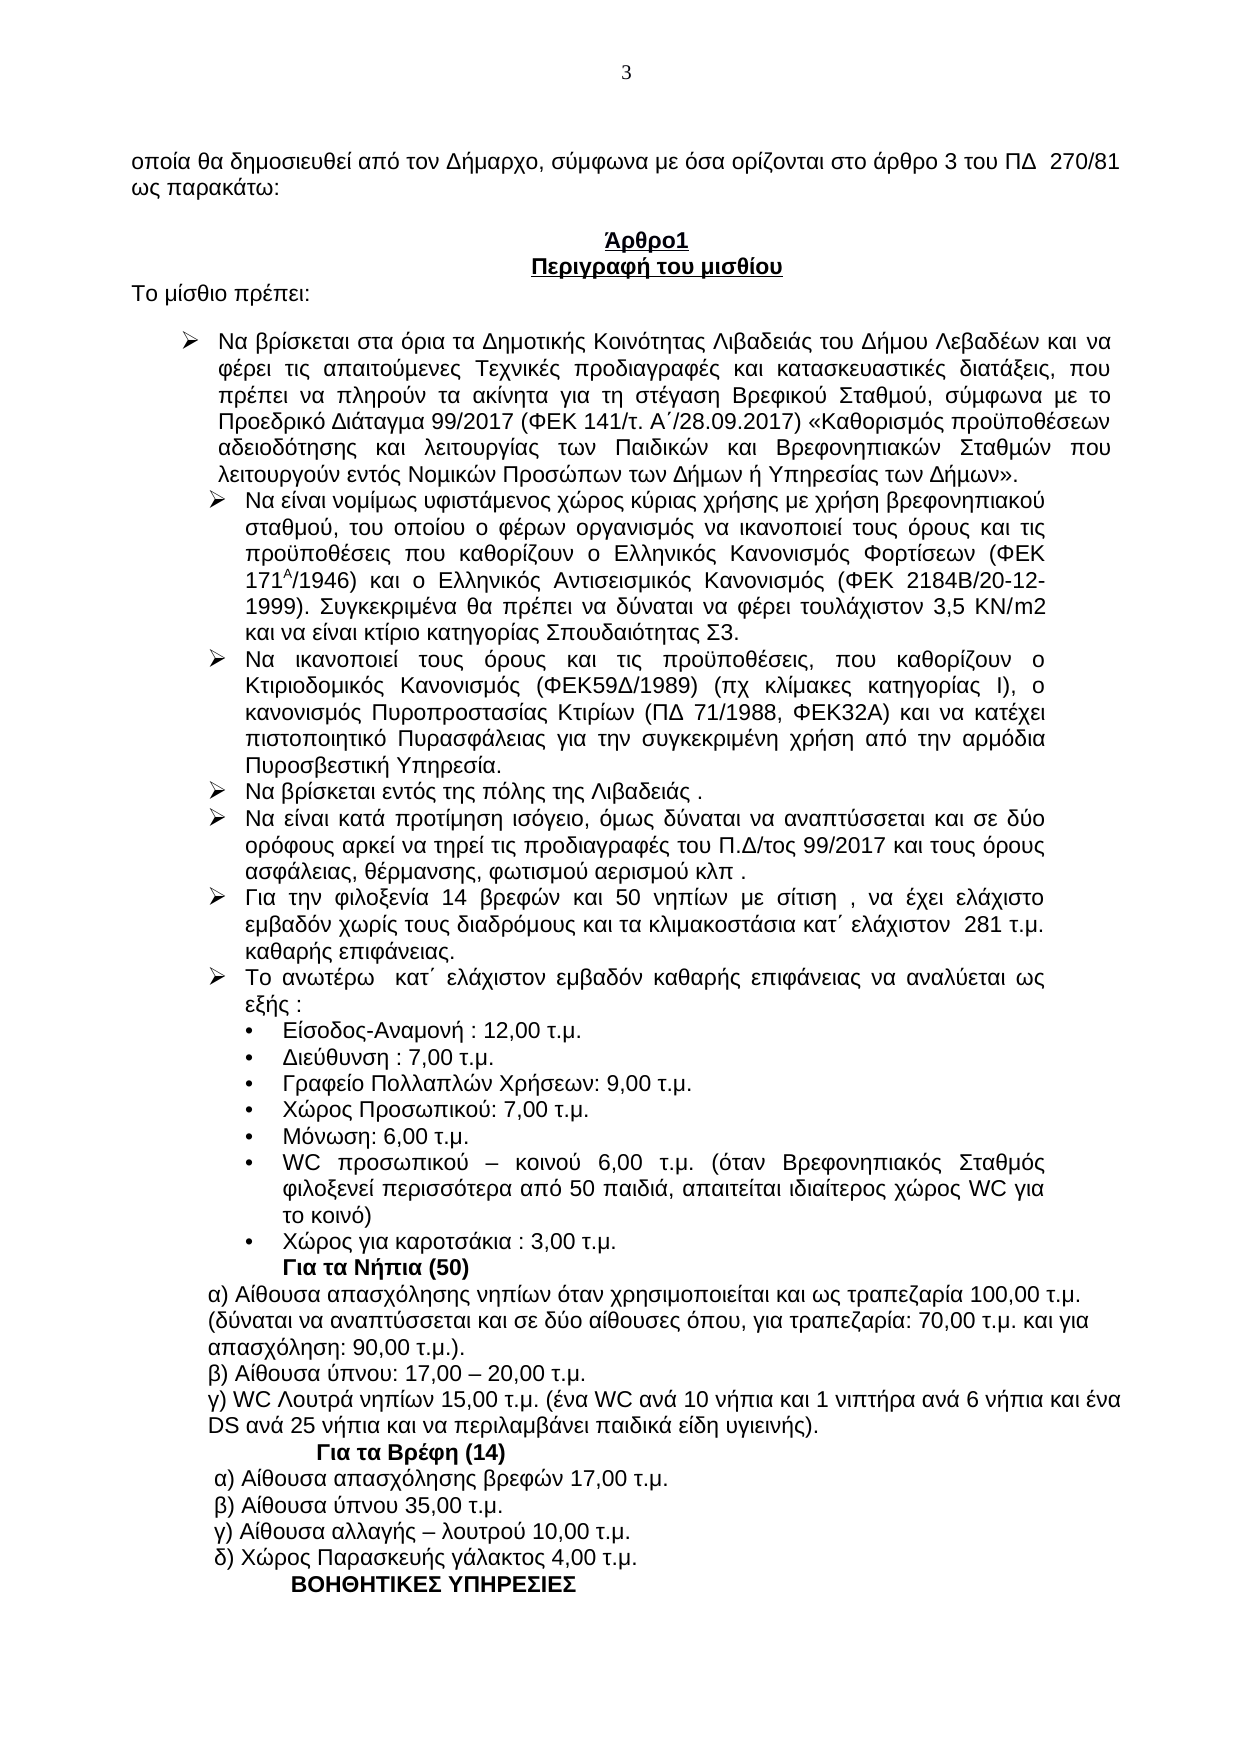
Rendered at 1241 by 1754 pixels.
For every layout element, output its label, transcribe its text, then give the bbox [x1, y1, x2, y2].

list Χώρος Προσωπικού: 7,00 τ.μ. [245, 1096, 1046, 1123]
list Να ικανοποιεί τους όρους και τις προϋποθέσεις, που καθορίζουν ο Κτιριοδομικός Κανονισμός (ΦΕΚ59Δ/1989) (πχ κλίμακες κατηγορίας Ι), ο κανονισμός Πυροπροστασίας Κτιρίων (ΠΔ 71/1988, ΦΕΚ32Α) και να κατέχει πιστοποιητικό Πυρασφάλειας για την συγκεκριμένη χρήση από την αρμόδια Πυροσβεστική Υπηρεσία. [207, 646, 1046, 778]
list Το ανωτέρω κατ΄ ελάχιστον εμβαδόν καθαρής επιφάνειας να αναλύεται ως εξής : [207, 964, 1046, 1017]
list Να βρίσκεται στα όρια τα Δημοτικής Κοινότητας Λιβαδειάς του Δήμου Λεβαδέων και να φέρει τις απαιτούµενες Τεχνικές προδιαγραφές και κατασκευαστικές διατάξεις, που πρέπει να πληρούν τα ακίνητα για τη στέγαση Βρεφικού Σταθµού, σύµφωνα µε το Προεδρικό ∆ιάταγµα 99/2017 (ΦΕΚ 141/τ. Α΄/28.09.2017) «Καθορισµός προϋποθέσεων αδειοδότησης και λειτουργίας των Παιδικών και Βρεφονηπιακών Σταθµών που λειτουργούν εντός Νοµικών Προσώπων των ∆ήµων ή Υπηρεσίας των ∆ήµων». [180, 328, 1111, 487]
text απασχόληση: 90,00 τ.μ.). [131, 1333, 1122, 1360]
list WC προσωπικού – κοινού 6,00 τ.μ. (όταν Βρεφονηπιακός Σταθμός φιλοξενεί περισσότερα από 50 παιδιά, απαιτείται ιδιαίτερος χώρος WC για το κοινό) [245, 1149, 1046, 1228]
text γ) Αίθουσα αλλαγής – λουτρού 10,00 τ.μ. [131, 1518, 1122, 1544]
text α) Αίθουσα απασχόλησης νηπίων όταν χρησιμοποιείται και ως τραπεζαρία 100,00 τ.μ. [131, 1281, 1122, 1307]
text ΒΟΗΘΗΤΙΚΕΣ ΥΠΗΡΕΣΙΕΣ [131, 1571, 1122, 1597]
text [131, 148, 1122, 200]
text δ) Χώρος Παρασκευής γάλακτος 4,00 τ.μ. [131, 1544, 1122, 1571]
subtitle Άρθρο1 [490, 227, 761, 253]
text β) Αίθουσα ύπνου: 17,00 – 20,00 τ.μ. [131, 1360, 1122, 1386]
list Να βρίσκεται εντός της πόλης της Λιβαδειάς . [207, 778, 1046, 805]
text DS ανά 25 νήπια και να περιλαμβάνει παιδικά είδη υγιεινής). [131, 1412, 1122, 1439]
list Για τα Νήπια (50) [282, 1254, 1046, 1281]
list Για την φιλοξενία 14 βρεφών και 50 νηπίων με σίτιση , να έχει ελάχιστο εμβαδόν χωρίς τους διαδρόμους και τα κλιμακοστάσια κατ΄ ελάχιστον 281 τ.μ. καθαρής επιφάνειας. [207, 884, 1046, 964]
list Να είναι κατά προτίμηση ισόγειο, όμως δύναται να αναπτύσσεται και σε δύο ορόφους αρκεί να τηρεί τις προδιαγραφές του Π.Δ/τος 99/2017 και τους όρους ασφάλειας, θέρμανσης, φωτισμού αερισμού κλπ . [207, 805, 1046, 884]
list Χώρος για καροτσάκια : 3,00 τ.μ. [245, 1228, 1046, 1254]
list Είσοδος-Αναμονή : 12,00 τ.μ. [245, 1017, 1046, 1043]
text Περιγραφή του μισθίου [142, 253, 1122, 279]
list Διεύθυνση : 7,00 τ.μ. [245, 1043, 1046, 1070]
list Μόνωση: 6,00 τ.μ. [245, 1123, 1046, 1149]
list Γραφείο Πολλαπλών Χρήσεων: 9,00 τ.μ. [245, 1070, 1046, 1096]
text (δύναται να αναπτύσσεται και σε δύο αίθουσες όπου, για τραπεζαρία: 70,00 τ.μ. και για [131, 1307, 1122, 1333]
text β) Αίθουσα ύπνου 35,00 τ.μ. [131, 1492, 1122, 1518]
list Να είναι νομίμως υφιστάμενος χώρος κύριας χρήσης με χρήση βρεφονηπιακού σταθμού, του οποίου ο φέρων οργανισμός να ικανοποιεί τους όρους και τις προϋποθέσεις που καθορίζουν ο Ελληνικός Κανονισμός Φορτίσεων (ΦΕΚ 171Α/1946) και ο Ελληνικός Αντισεισμικός Κανονισμός (ΦΕΚ 2184Β/20-12-1999). Συγκεκριμένα θα πρέπει να δύναται να φέρει τουλάχιστον 3,5 ΚΝ/m2 και να είναι κτίριο κατηγορίας Σπουδαιότητας Σ3. [207, 487, 1046, 646]
text Για τα Βρέφη (14) [131, 1439, 1122, 1465]
text γ) WC Λουτρά νηπίων 15,00 τ.μ. (ένα WC ανά 10 νήπια και 1 νιπτήρα ανά 6 νήπια και ένα [131, 1386, 1122, 1412]
text Το μίσθιο πρέπει: [131, 279, 1119, 306]
text α) Αίθουσα απασχόλησης βρεφών 17,00 τ.μ. [131, 1465, 1122, 1492]
